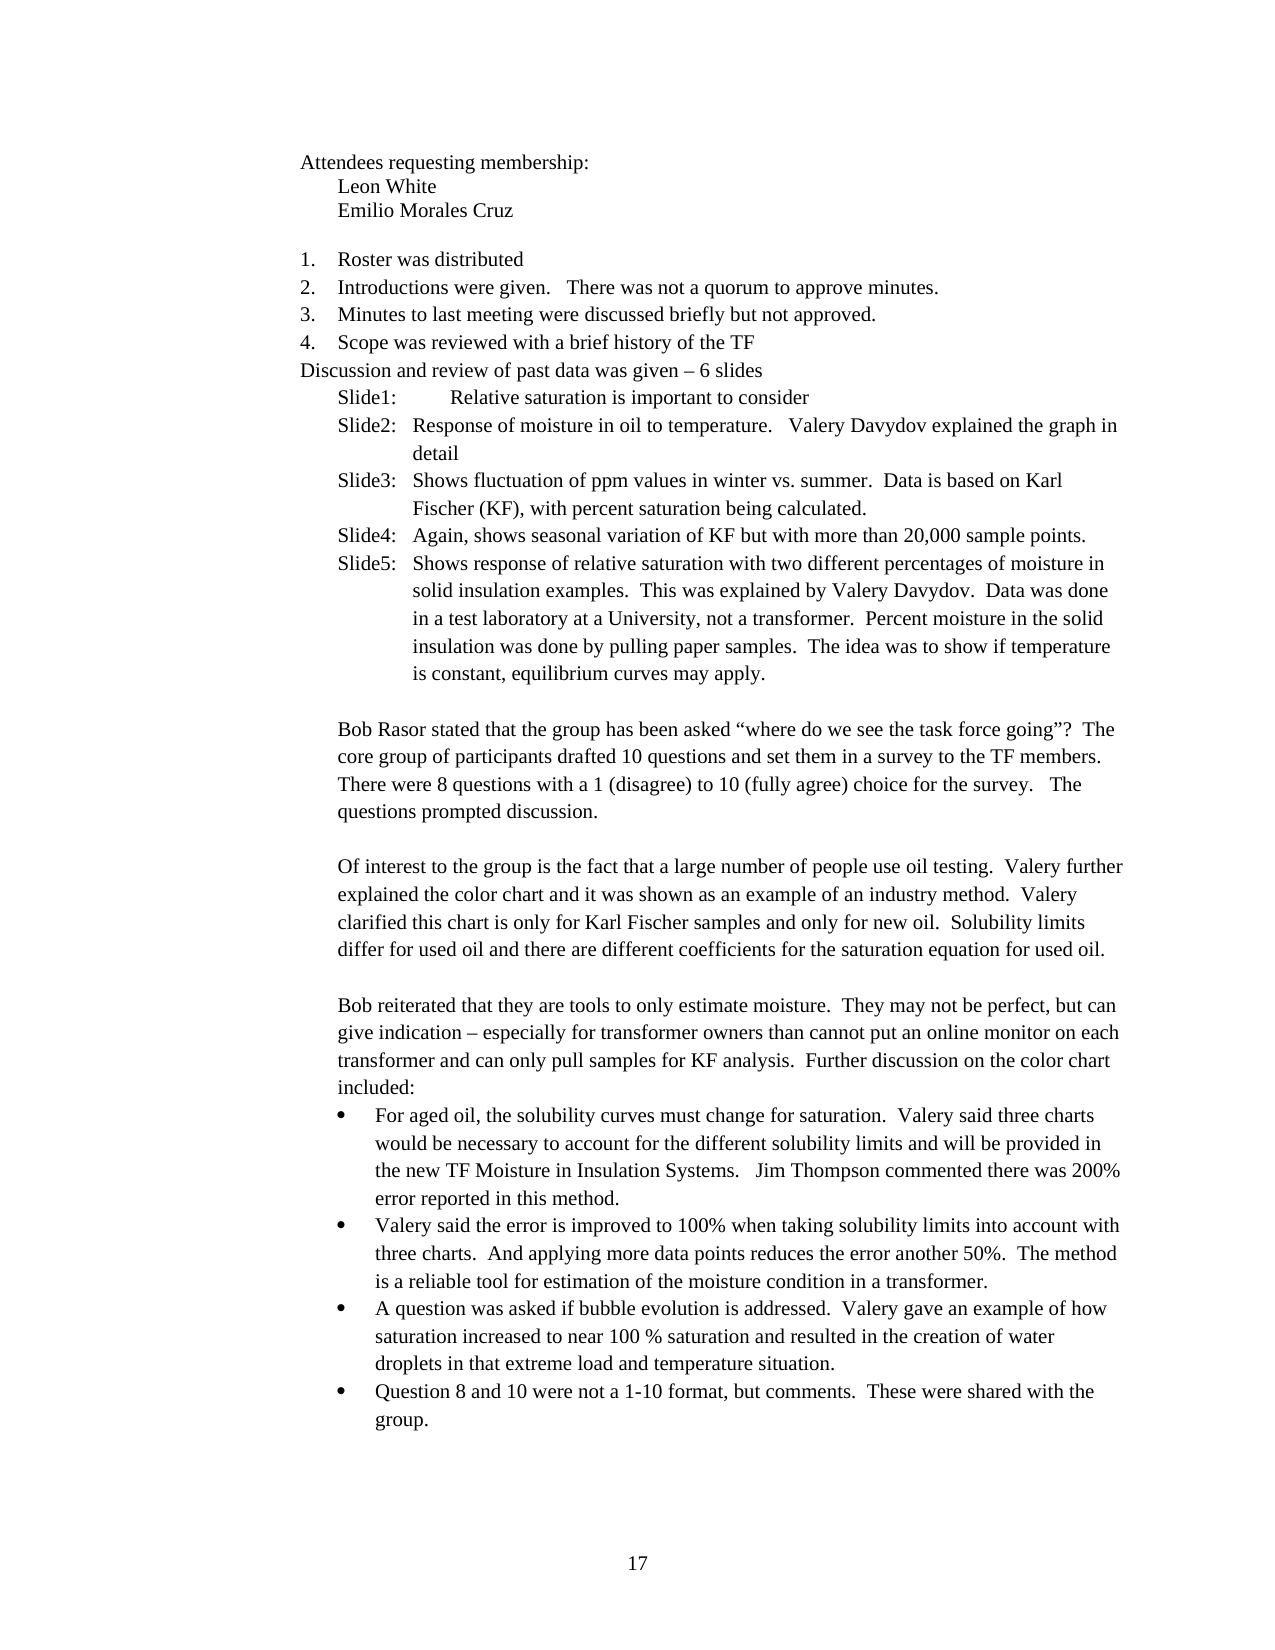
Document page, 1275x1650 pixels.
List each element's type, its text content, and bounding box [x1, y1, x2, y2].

list Slide3: Shows fluctuation of ppm values in winter vs. summer. Data is based on Karl Fischer (KF), with percent saturation being calculated. [337, 468, 1125, 520]
list Question 8 and 10 were not a 1-10 format, but comments. These were shared with the group. [337, 1379, 1125, 1431]
list Of interest to the group is the fact that a large number of people use oil testing. Valery further explained the color chart and it was shown as an example of an industry method. Valery clarified this chart is only for Karl Fischer samples and only for new oil. Solubility limits differ for used oil and there are different coefficients for the saturation equation for used oil. [337, 854, 1125, 961]
list Discussion and review of past data was given – 6 slides [300, 358, 1125, 382]
list For aged oil, the solubility curves must change for saturation. Valery said three charts would be necessary to account for the different solubility limits and will be provided in the new TF Moisture in Insulation Systems. Jim Thompson commented there was 200% error reported in this method. [337, 1103, 1125, 1210]
list Valery said the error is improved to 100% when taking solubility limits into account with three charts. And applying more data points reduces the error another 50%. The method is a reliable tool for estimation of the moisture condition in a transformer. [337, 1213, 1125, 1293]
list Slide4: Again, shows seasonal variation of KF but with more than 20,000 sample points. [337, 523, 1125, 547]
list Bob Rasor stated that the group has been asked “where do we see the task force going”? The core group of participants drafted 10 questions and set them in a survey to the TF members. There were 8 questions with a 1 (disagree) to 10 (fully agree) choice for the survey. The questions prompted discussion. [337, 716, 1125, 823]
text Attendees requesting membership: [300, 150, 1125, 174]
list A question was asked if bubble evolution is addressed. Valery gave an example of how saturation increased to near 100 % saturation and resulted in the creation of water droplets in that extreme load and temperature situation. [337, 1296, 1125, 1375]
list Roster was distributed [300, 247, 1125, 271]
list Introductions were given. There was not a quorum to approve minutes. [300, 275, 1125, 299]
text Emilio Morales Cruz [337, 198, 1125, 222]
list Minutes to last meeting were discussed briefly but not approved. [300, 302, 1125, 326]
list Slide5: Shows response of relative saturation with two different percentages of moisture in solid insulation examples. This was explained by Valery Davydov. Data was done in a test laboratory at a University, not a transformer. Percent moisture in the solid insulation was done by pulling paper samples. The idea was to show if temperature is constant, equilibrium curves may apply. [337, 551, 1125, 685]
text Leon White [337, 174, 1125, 198]
list Slide1: Relative saturation is important to consider [337, 385, 1125, 409]
list Bob reiterated that they are tools to only estimate moisture. They may not be perfect, but can give indication – especially for transformer owners than cannot put an online monitor on each transformer and can only pull samples for KF analysis. Further discussion on the color chart included: [337, 992, 1125, 1099]
list Scope was reviewed with a brief history of the TF [300, 330, 1125, 354]
list Slide2: Response of moisture in oil to temperature. Valery Davydov explained the graph in detail [337, 413, 1125, 464]
